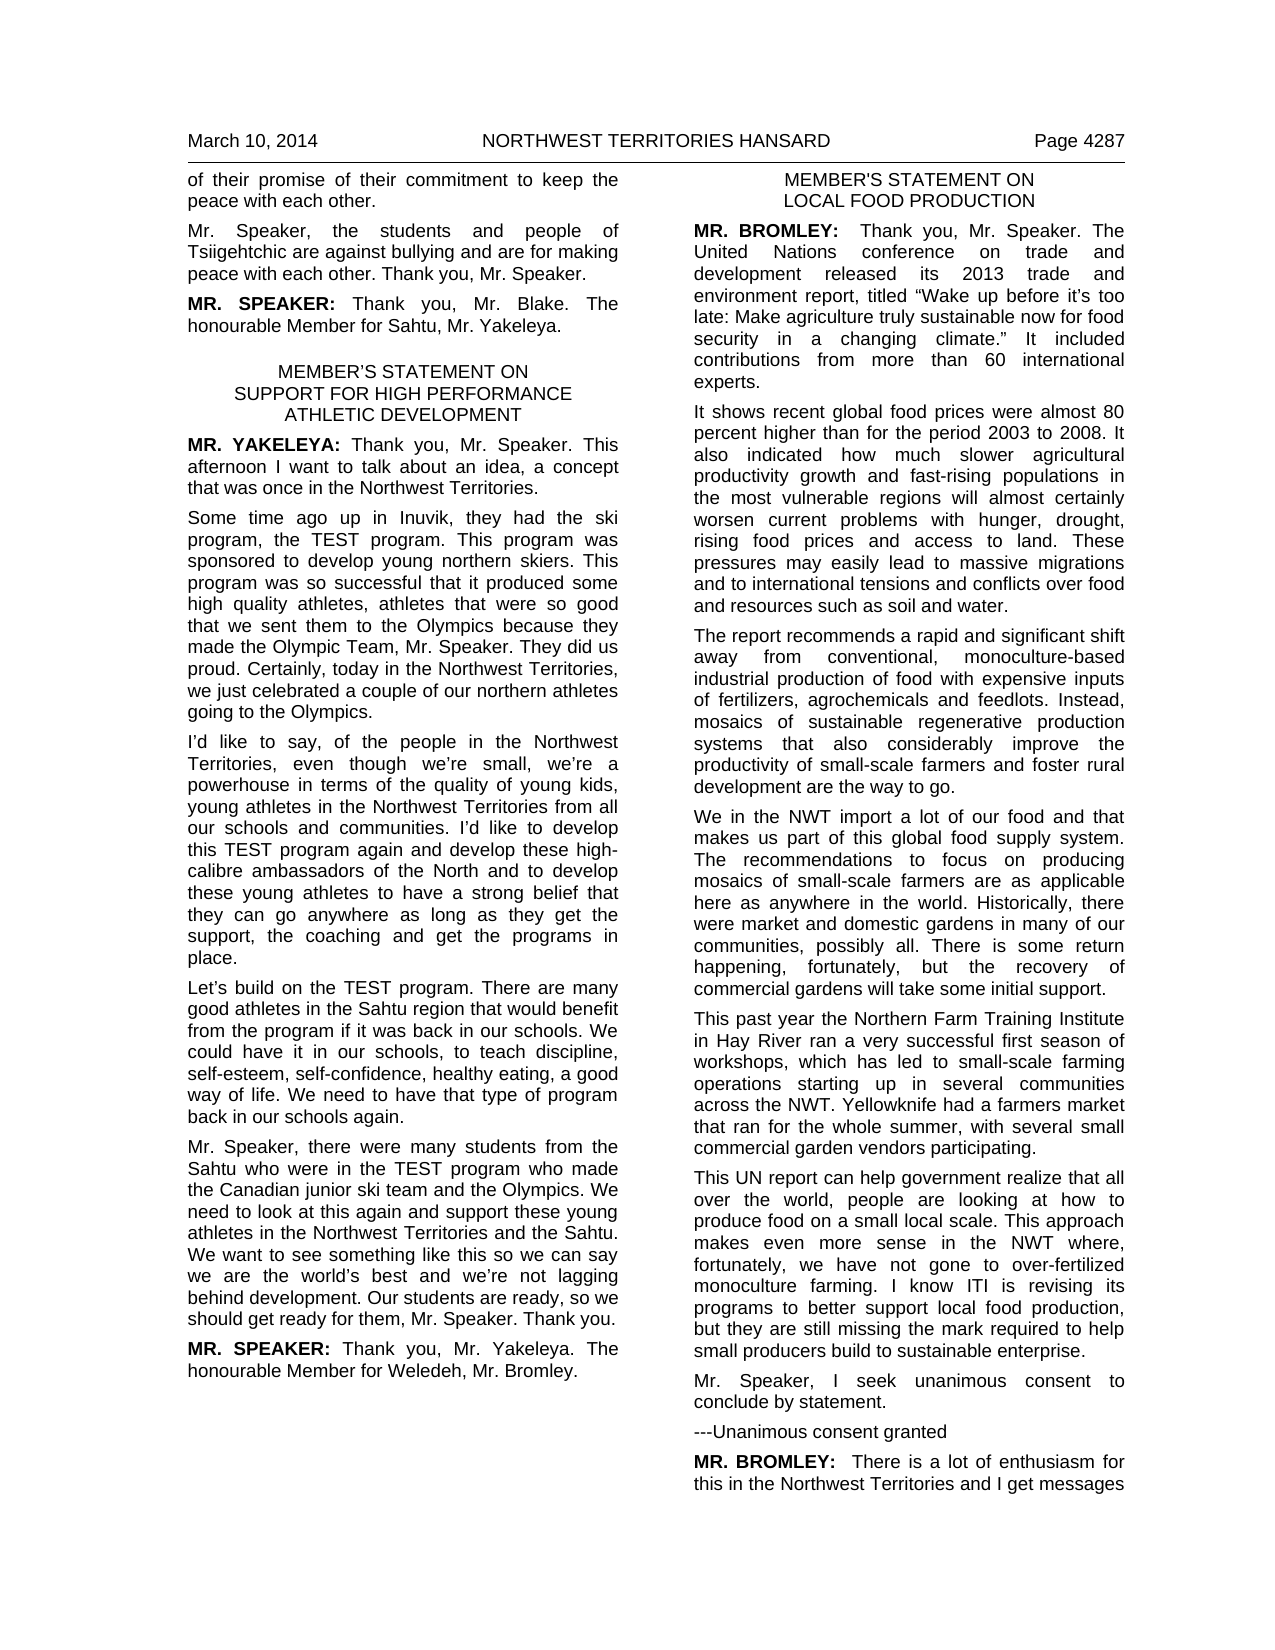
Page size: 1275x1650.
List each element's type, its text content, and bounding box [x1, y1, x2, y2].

text Mr. Speaker, the students and people of Tsiigehtchic are against bullying and are for making peace with each other. Thank you, Mr. Speaker. [187, 220, 619, 284]
text It shows recent global food prices were almost 80 percent higher than for the period 2003 to 2008. It also indicated how much slower agricultural productivity growth and fast-rising populations in the most vulnerable regions will almost certainly worsen current problems with hunger, drought, rising food prices and access to land. These pressures may easily lead to massive migrations and to international tensions and conflicts over food and resources such as soil and water. [694, 401, 1125, 616]
text MR. SPEAKER: Thank you, Mr. Blake. The honourable Member for Sahtu, Mr. Yakeleya. [187, 293, 619, 336]
text ---Unanimous consent granted [694, 1421, 1125, 1442]
text This past year the Northern Farm Training Institute in Hay River ran a very successful first season of workshops, which has led to small-scale farming operations starting up in several communities across the NWT. Yellowknife had a farmers market that ran for the whole summer, with several small commercial garden vendors participating. [694, 1008, 1125, 1159]
text This UN report can help government realize that all over the world, people are looking at how to produce food on a small local scale. This approach makes even more sense in the NWT where, fortunately, we have not gone to over-fertilized monoculture farming. I know ITI is revising its programs to better support local food production, but they are still missing the mark required to help small producers build to sustainable enterprise. [694, 1167, 1125, 1361]
subtitle MEMBER’S STATEMENT ON SUPPORT FOR HIGH PERFORMANCE ATHLETIC DEVELOPMENT [187, 361, 619, 426]
text I’d like to say, of the people in the Northwest Territories, even though we’re small, we’re a powerhouse in terms of the quality of young kids, young athletes in the Northwest Territories from all our schools and communities. I’d like to develop this TEST program again and develop these high-calibre ambassadors of the North and to develop these young athletes to have a strong belief that they can go anywhere as long as they get the support, the coaching and get the programs in place. [187, 731, 619, 968]
text Some time ago up in Inuvik, they had the ski program, the TEST program. This program was sponsored to develop young northern skiers. This program was so successful that it produced some high quality athletes, athletes that were so good that we sent them to the Olympics because they made the Olympic Team, Mr. Speaker. They did us proud. Certainly, today in the Northwest Territories, we just celebrated a couple of our northern athletes going to the Olympics. [187, 507, 619, 723]
text MR. SPEAKER: Thank you, Mr. Yakeleya. The honourable Member for Weledeh, Mr. Bromley. [187, 1338, 619, 1381]
text Mr. Speaker, there were many students from the Sahtu who were in the TEST program who made the Canadian junior ski team and the Olympics. We need to look at this again and support these young athletes in the Northwest Territories and the Sahtu. We want to see something like this so we can say we are the world’s best and we’re not lagging behind development. Our students are ready, so we should get ready for them, Mr. Speaker. Thank you. [187, 1136, 619, 1330]
text The report recommends a rapid and significant shift away from conventional, monoculture-based industrial production of food with expensive inputs of fertilizers, agrochemicals and feedlots. Instead, mosaics of sustainable regenerative production systems that also considerably improve the productivity of small-scale farmers and foster rural development are the way to go. [694, 624, 1125, 797]
text We in the NWT import a lot of our food and that makes us part of this global food supply system. The recommendations to focus on producing mosaics of small-scale farmers are as applicable here as anywhere in the world. Historically, there were market and domestic gardens in many of our communities, possibly all. There is some return happening, fortunately, but the recovery of commercial gardens will take some initial support. [694, 805, 1125, 999]
text MR. BROMLEY: Thank you, Mr. Speaker. The United Nations conference on trade and development released its 2013 trade and environment report, titled “Wake up before it’s too late: Make agriculture truly sustainable now for food security in a changing climate.” It included contributions from more than 60 international experts. [694, 220, 1125, 392]
text Mr. Speaker, I seek unanimous consent to conclude by statement. [694, 1369, 1125, 1413]
subtitle MEMBER'S STATEMENT ON LOCAL FOOD PRODUCTION [694, 168, 1125, 211]
text Let’s build on the TEST program. There are many good athletes in the Sahtu region that would benefit from the program if it was back in our schools. We could have it in our schools, to teach discipline, self-esteem, self-confidence, healthy eating, a good way of life. We need to have that type of program back in our schools again. [187, 976, 619, 1127]
text MR. YAKELEYA: Thank you, Mr. Speaker. This afternoon I want to talk about an idea, a concept that was once in the Northwest Territories. [187, 434, 619, 499]
